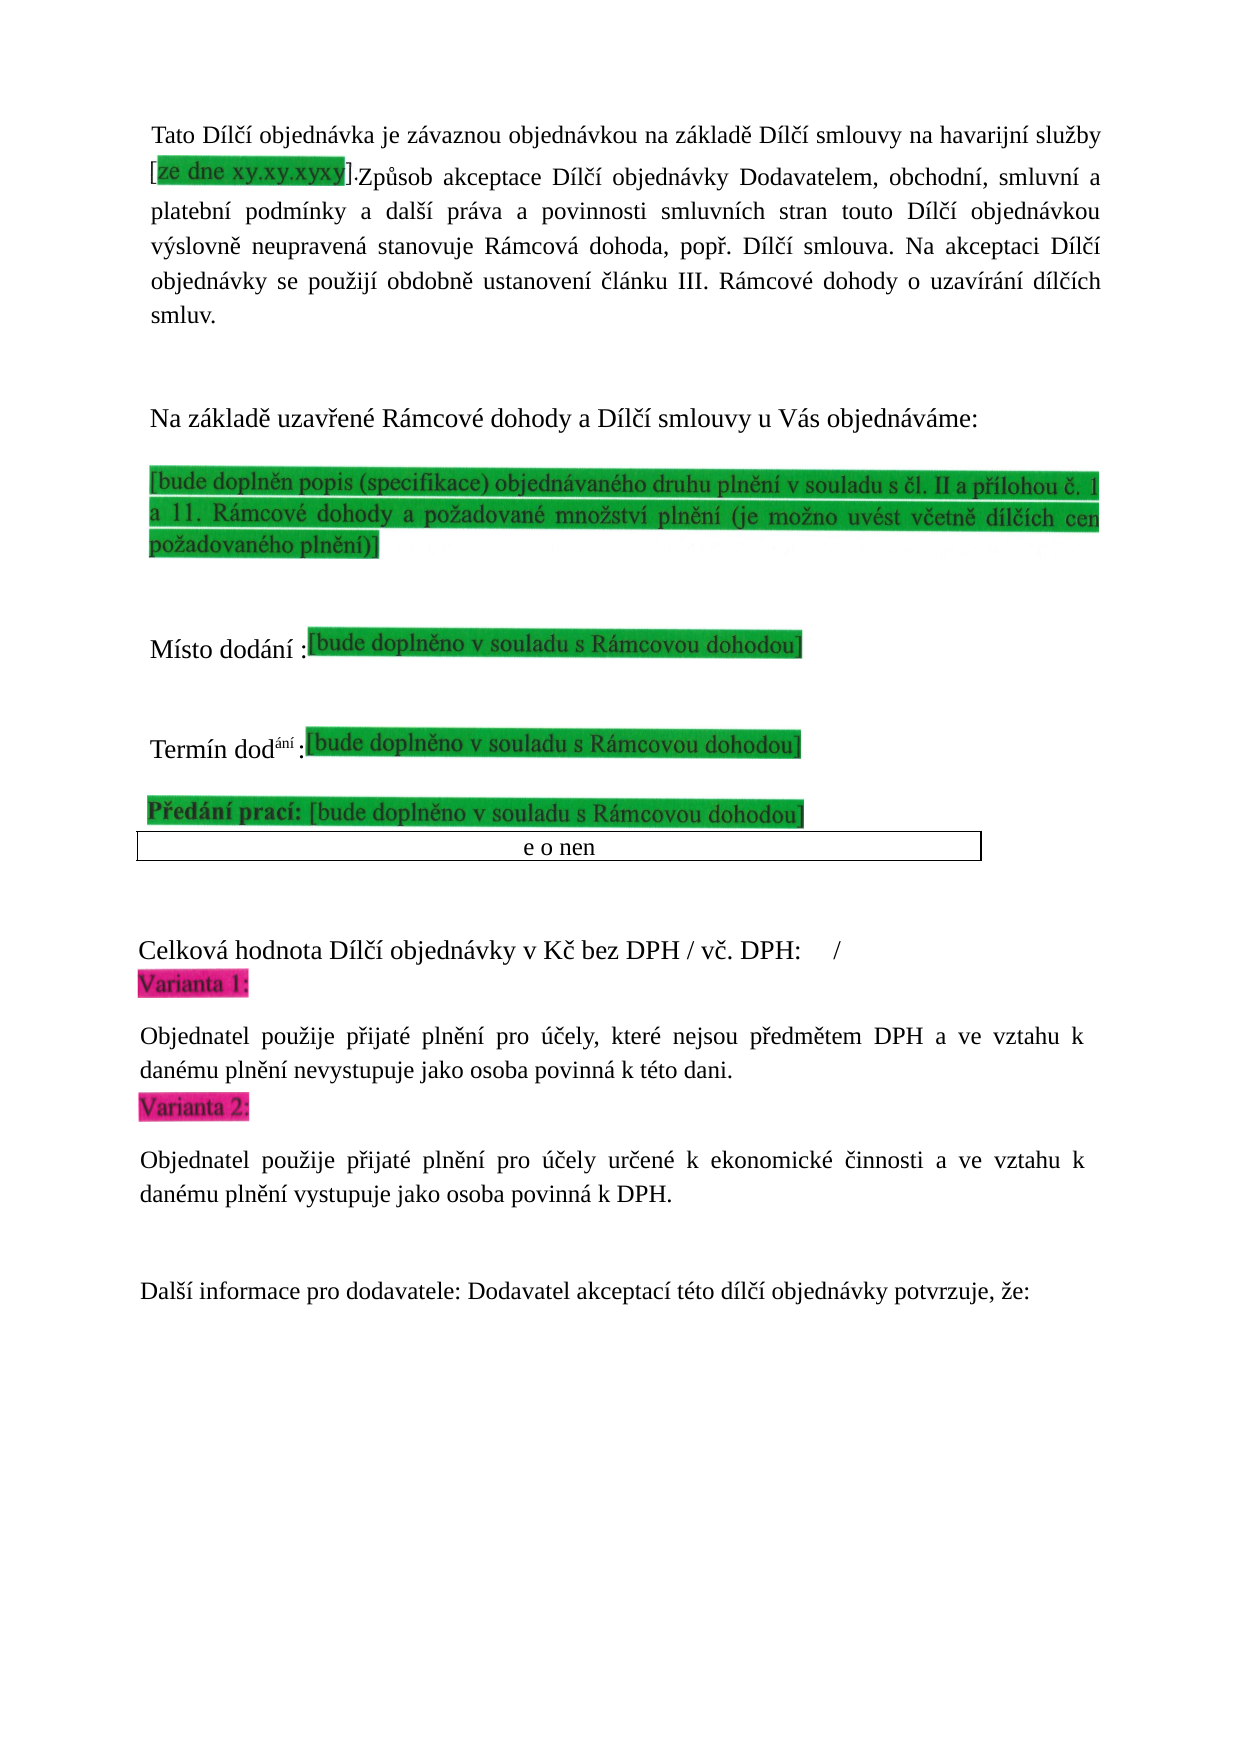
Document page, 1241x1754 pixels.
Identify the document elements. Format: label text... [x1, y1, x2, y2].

text Objednatel použije přijaté plnění pro účely určené k ekonomické činnosti a ve vztahu k danému plnění vystupuje jako osoba povinná k DPH. [139, 1145, 1086, 1208]
picture [307, 626, 803, 659]
text Další informace pro dodavatele: Dodavatel akceptací této dílčí objednávky potvrzuje, že: [139, 1276, 1086, 1305]
text Celková hodnota Dílčí objednávky v Kč bez DPH / vč. DPH: / [138, 934, 1152, 965]
text Tato Dílčí objednávka je závaznou objednávkou na základě Dílčí smlouvy na havarijní služby Způsob akceptace Dílčí objednávky Dodavatelem, obchodní, smluvní a platební podmínky a další práva a povinnosti smluvních stran touto Dílčí objednávkou výslovně neupravená stanovuje Rámcová dohoda, popř. Dílčí smlouva. Na akceptaci Dílčí objednávky se použijí obdobně ustanovení článku III. Rámcové dohody o uzavírání dílčích smluv. [151, 121, 1102, 329]
picture [150, 155, 358, 186]
picture [138, 1092, 250, 1122]
picture [305, 726, 802, 759]
text Na základě uzavřené Rámcové dohody a Dílčí smlouvy u Vás objednáváme: [149, 402, 1074, 434]
text e o nen [138, 832, 980, 860]
picture [137, 968, 249, 998]
picture [147, 795, 804, 829]
picture [148, 465, 1100, 559]
text Objednatel použije přijaté plnění pro účely, které nejsou předmětem DPH a ve vztahu k danému plnění nevystupuje jako osoba povinná k této dani. [139, 1021, 1086, 1084]
